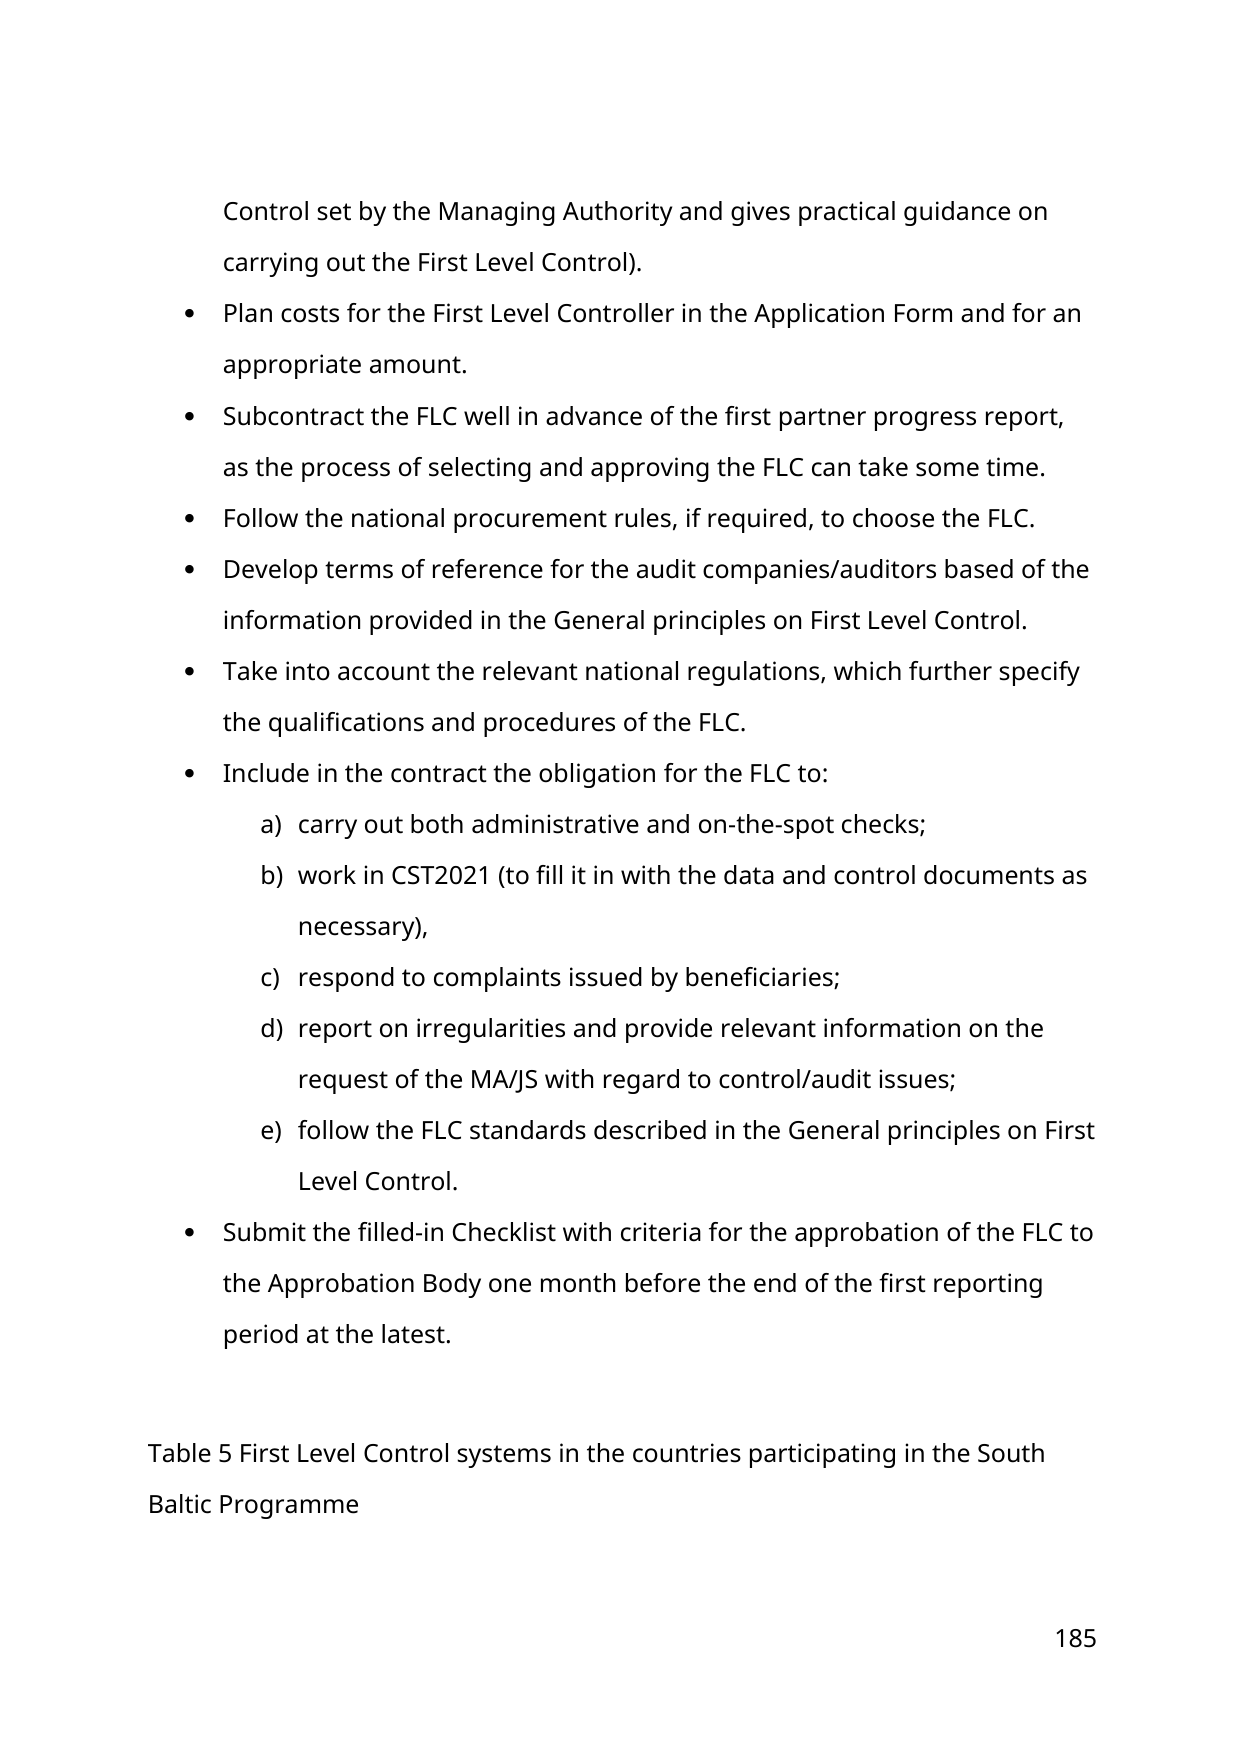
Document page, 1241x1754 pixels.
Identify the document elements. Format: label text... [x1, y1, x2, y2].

list carry out both administrative and on-the-spot checks; [260, 806, 1097, 841]
list Submit the filled-in Checklist with criteria for the approbation of the FLC to the Approbation Body one month before the end of the first reporting period at the latest. [185, 1215, 1097, 1351]
list Follow the national procurement rules, if required, to choose the FLC. [185, 500, 1097, 534]
list Subcontract the FLC well in advance of the first partner progress report, as the process of selecting and approving the FLC can take some time. [185, 398, 1097, 483]
list report on irregularities and provide relevant information on the request of the MA/JS with regard to control/audit issues; [260, 1011, 1097, 1096]
list Develop terms of reference for the audit companies/auditors based of the information provided in the General principles on First Level Control. [185, 551, 1097, 636]
list follow the FLC standards described in the General principles on First Level Control. [260, 1113, 1097, 1198]
list work in CST2021 (to fill it in with the data and control documents as necessary), [260, 857, 1097, 943]
list Plan costs for the First Level Controller in the Application Form and for an appropriate amount. [185, 296, 1097, 381]
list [185, 194, 1097, 279]
list respond to complaints issued by beneficiaries; [260, 959, 1097, 994]
list Take into account the relevant national regulations, which further specify the qualifications and procedures of the FLC. [185, 653, 1097, 738]
list Include in the contract the obligation for the FLC to: [185, 755, 1097, 789]
text Table 5 First Level Control systems in the countries participating in the South Baltic Programme [148, 1436, 1097, 1521]
